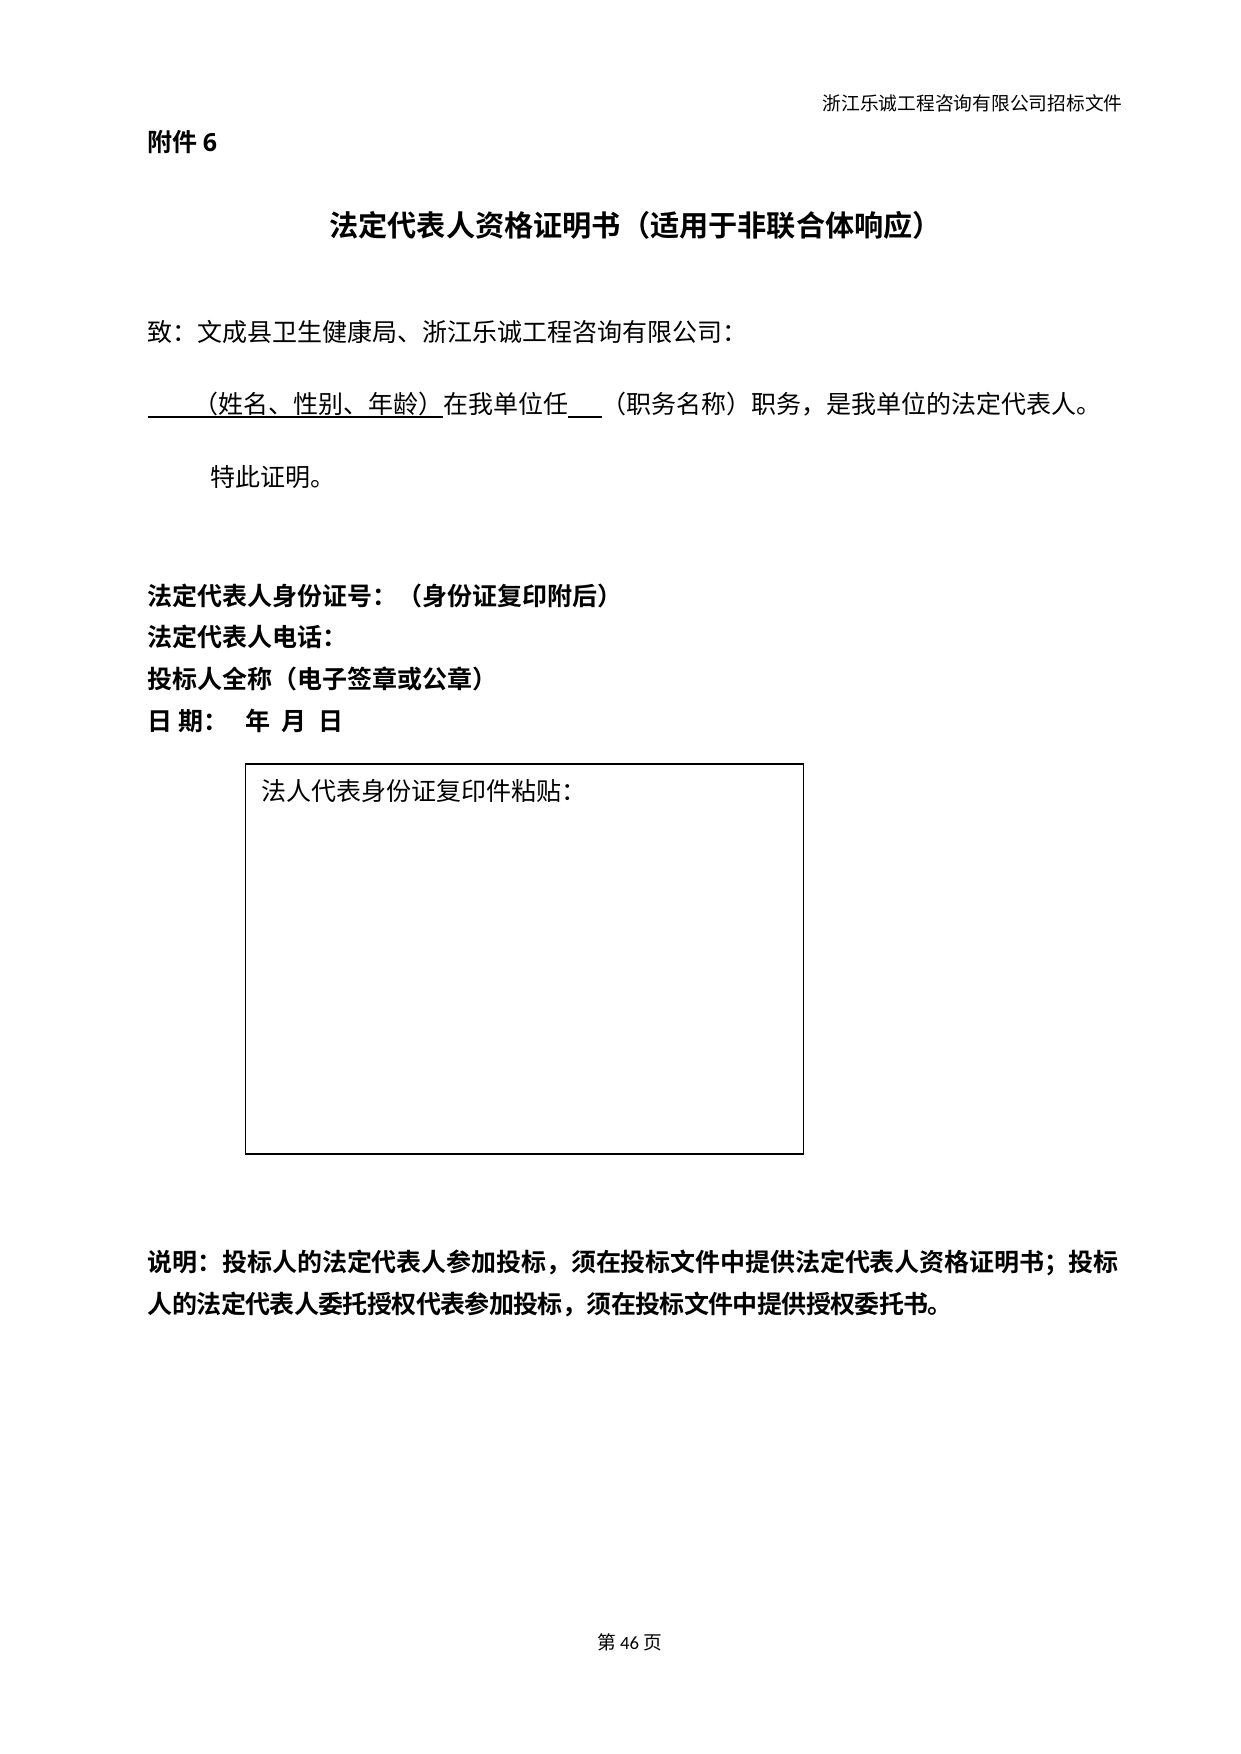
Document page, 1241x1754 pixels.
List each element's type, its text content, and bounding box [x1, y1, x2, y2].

text 致：文成县卫生健康局、浙江乐诚工程咨询有限公司： [148, 312, 1122, 349]
text 法定代表人身份证号：（身份证复印附后） [148, 572, 1122, 613]
text 特此证明。 [148, 457, 1122, 494]
text 法定代表人资格证明书（适用于非联合体响应） [148, 202, 1123, 244]
text 说明：投标人的法定代表人参加投标，须在投标文件中提供法定代表人资格证明书；投标人的法定代表人委托授权代表参加投标，须在投标文件中提供授权委托书。 [148, 1238, 1122, 1322]
text 投标人全称（电子签章或公章） [148, 655, 1122, 697]
text 日 期： 年 月 日 [148, 697, 1122, 738]
text 法定代表人电话： [148, 613, 1122, 655]
text 附件6 [148, 118, 1122, 160]
text （姓名、性别、年龄）在我单位任 （职务名称）职务，是我单位的法定代表人。 [148, 385, 1122, 421]
